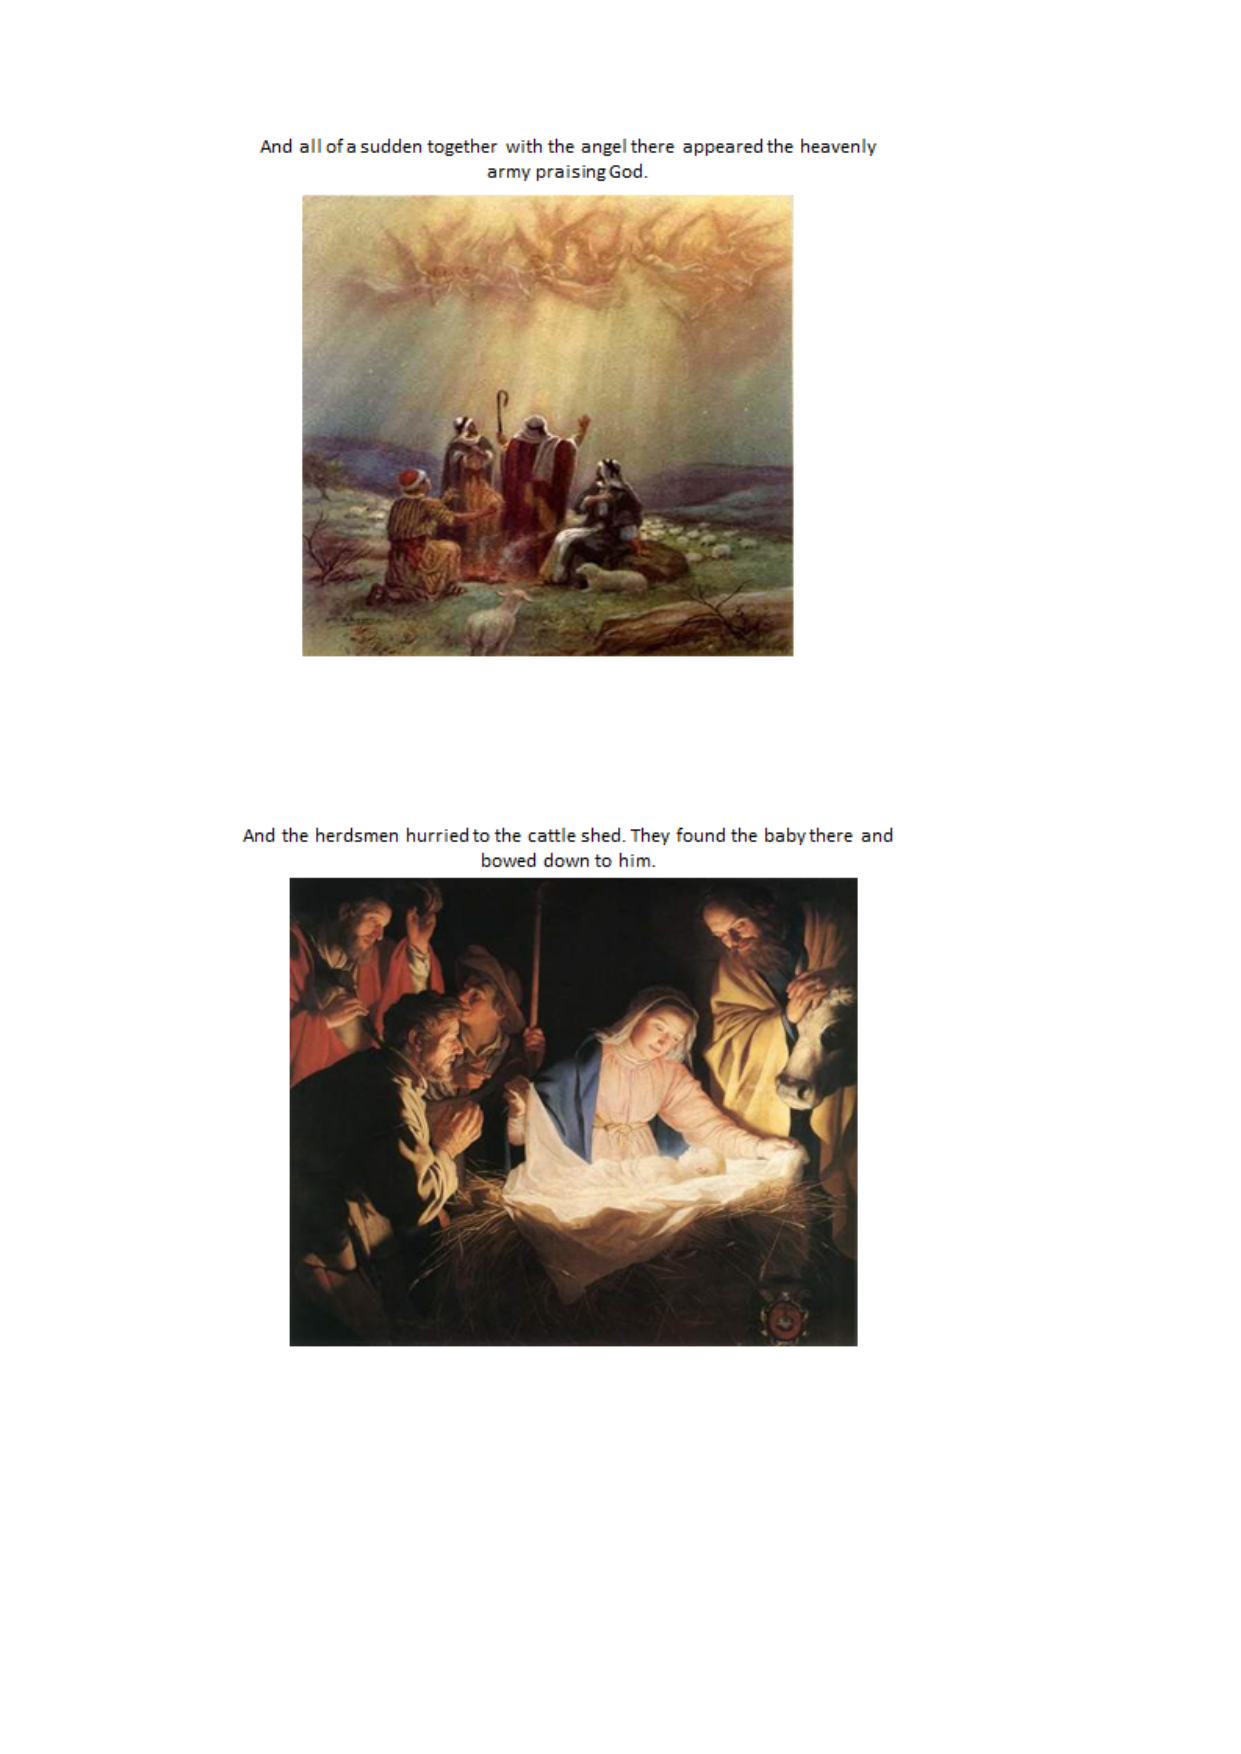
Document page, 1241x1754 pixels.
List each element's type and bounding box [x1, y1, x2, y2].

picture [193, 103, 944, 666]
picture [193, 793, 944, 1356]
